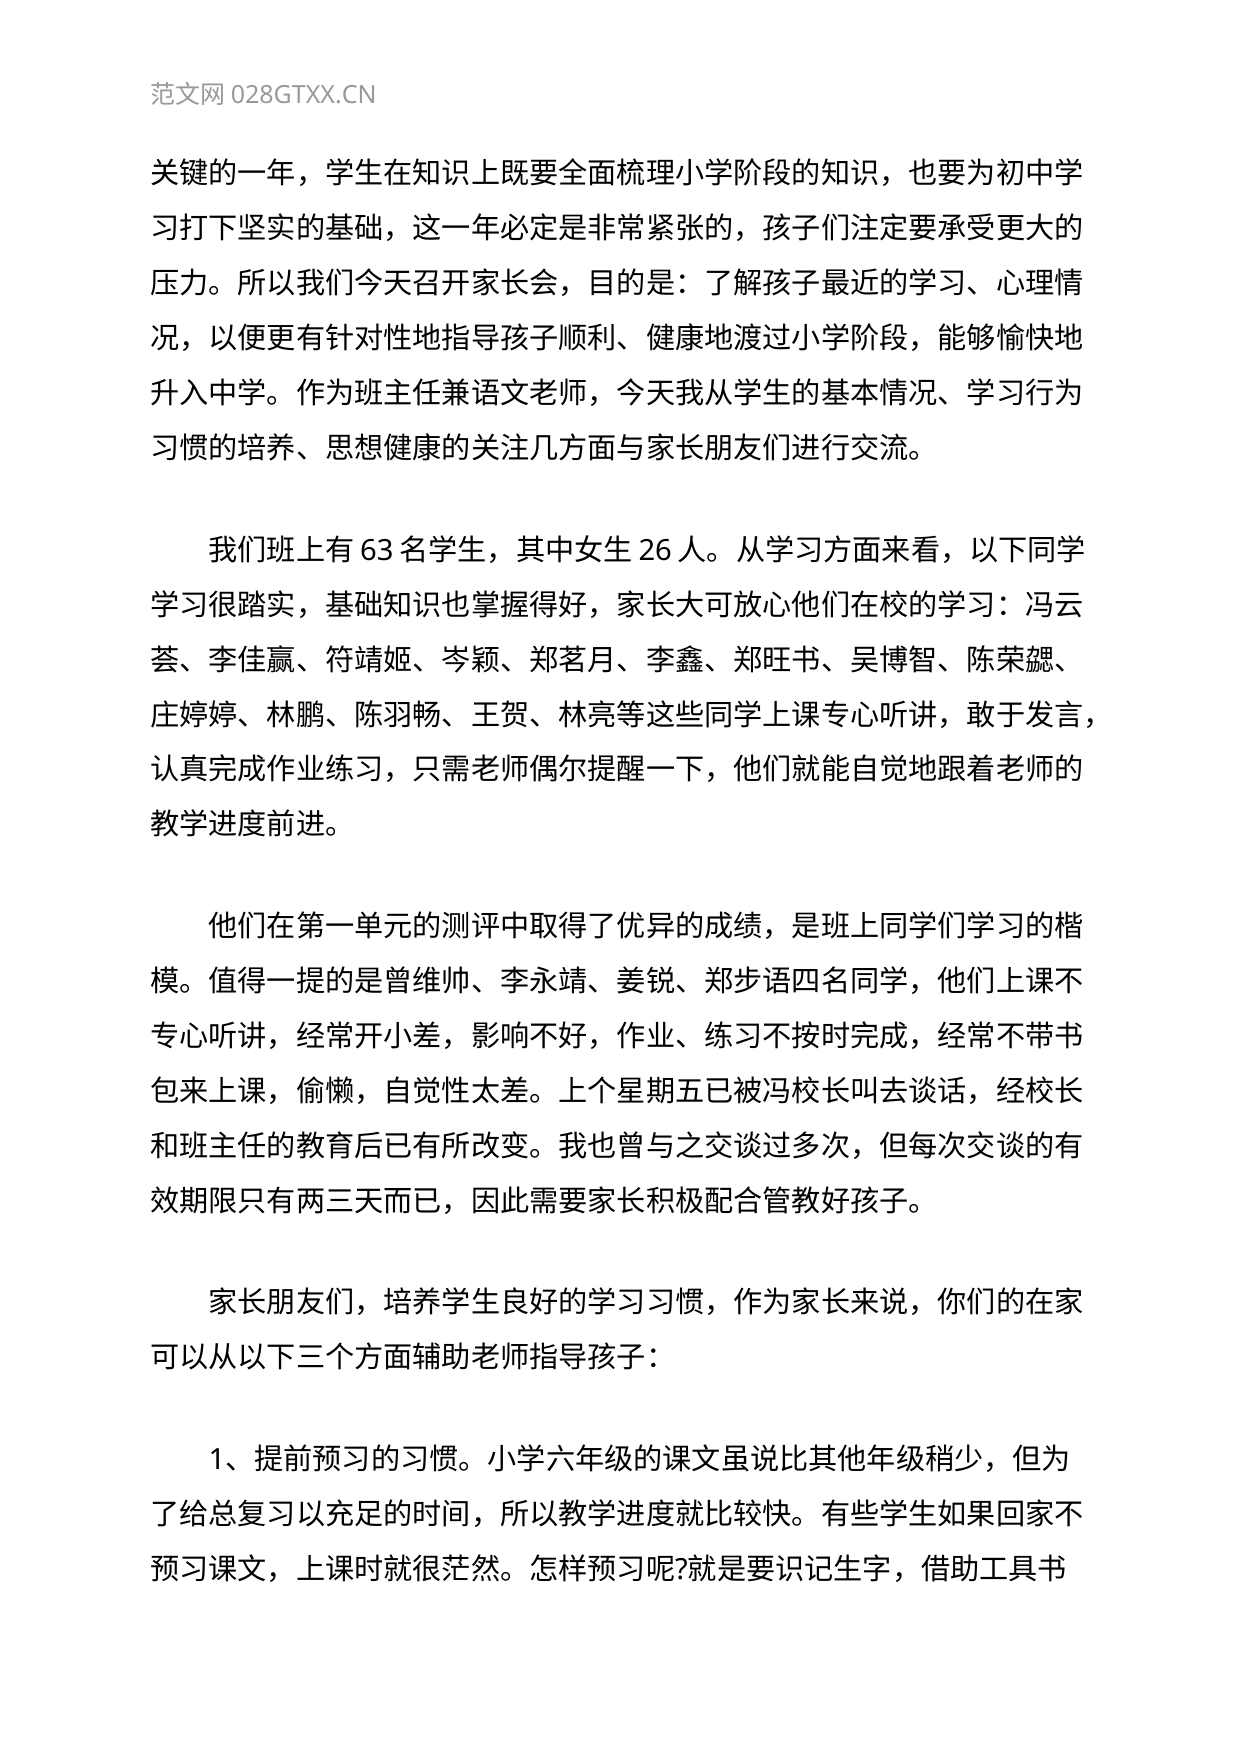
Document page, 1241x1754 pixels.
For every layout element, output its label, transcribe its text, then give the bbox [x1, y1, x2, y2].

text 家长朋友们，培养学生良好的学习习惯，作为家长来说，你们的在家可以从以下三个方面辅助老师指导孩子： [150, 1279, 1090, 1376]
text 他们在第一单元的测评中取得了优异的成绩，是班上同学们学习的楷模。值得一提的是曾维帅、李永靖、姜锐、郑步语四名同学，他们上课不专心听讲，经常开小差，影响不好，作业、练习不按时完成，经常不带书包来上课，偷懒，自觉性太差。上个星期五已被冯校长叫去谈话，经校长和班主任的教育后已有所改变。我也曾与之交谈过多次，但每次交谈的有效期限只有两三天而已，因此需要家长积极配合管教好孩子。 [150, 903, 1090, 1219]
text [150, 150, 1090, 467]
text 我们班上有63名学生，其中女生26人。从学习方面来看，以下同学学习很踏实，基础知识也掌握得好，家长大可放心他们在校的学习：冯云荟、李佳赢、符靖姬、岑颖、郑茗月、李鑫、郑旺书、吴博智、陈荣勰、庄婷婷、林鹏、陈羽畅、王贺、林亮等这些同学上课专心听讲，敢于发言，认真完成作业练习，只需老师偶尔提醒一下，他们就能自觉地跟着老师的教学进度前进。 [150, 526, 1090, 843]
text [150, 1436, 1090, 1588]
